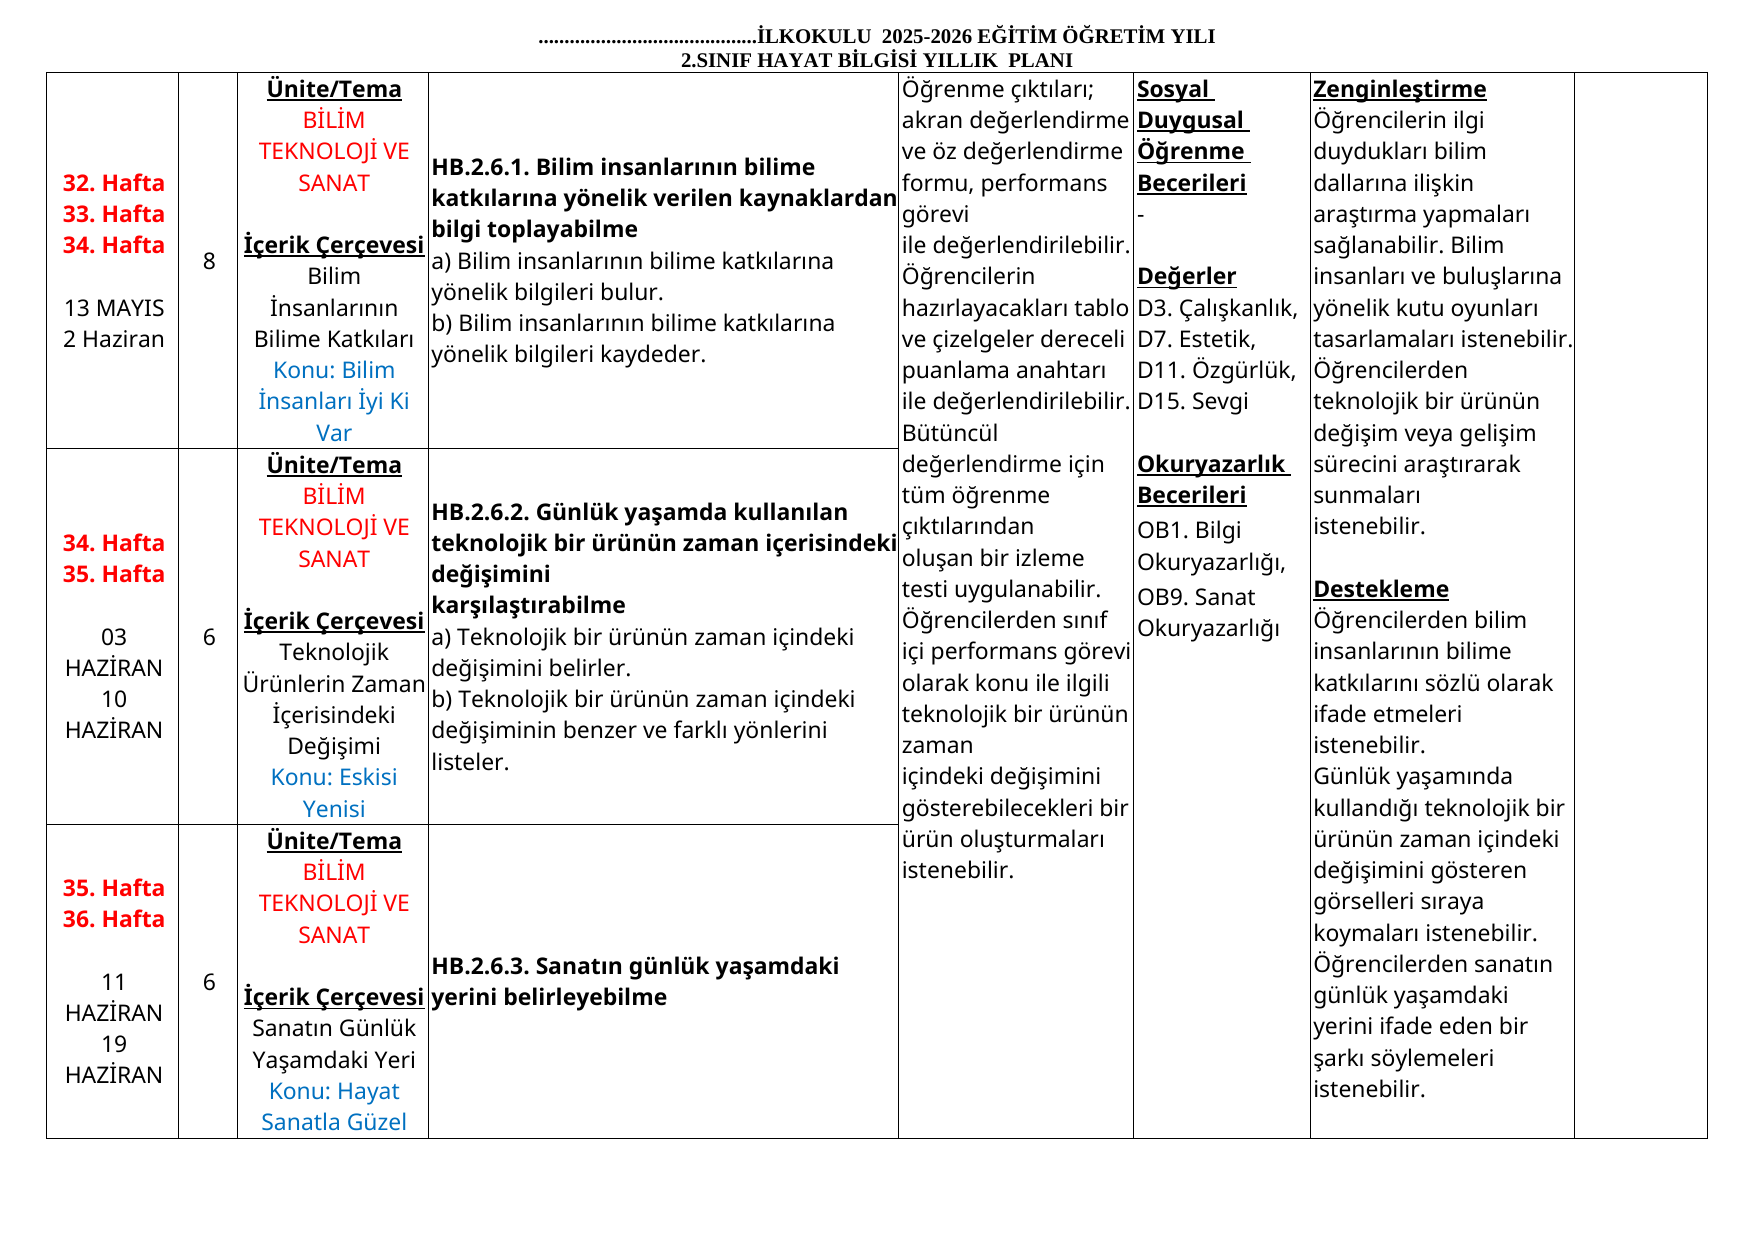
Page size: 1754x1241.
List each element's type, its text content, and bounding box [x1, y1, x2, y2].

table_cell HB.2.6.3. Sanatın günlük yaşamdaki yerini belirleyebilme [429, 825, 898, 1137]
table_cell 6 [179, 449, 237, 824]
table_cell Ünite/Tema BİLİM TEKNOLOJİ VE SANAT İçerik Çerçevesi Bilim İnsanlarının Bilime Katkıları Konu: Bilim İnsanları İyi Ki Var [238, 73, 428, 448]
table_cell 34. Hafta 35. Hafta 03 HAZİRAN 10 HAZİRAN [47, 449, 178, 824]
table_cell Ünite/Tema BİLİM TEKNOLOJİ VE SANAT İçerik Çerçevesi Teknolojik Ürünlerin Zaman İçerisindeki Değişimi Konu: Eskisi Yenisi [238, 449, 428, 824]
table_cell Ünite/Tema BİLİM TEKNOLOJİ VE SANAT İçerik Çerçevesi Sanatın Günlük Yaşamdaki Yeri Konu: Hayat Sanatla Güzel [238, 825, 428, 1137]
table_cell [1575, 73, 1707, 1137]
table_cell HB.2.6.1. Bilim insanlarının bilime katkılarına yönelik verilen kaynaklardan bilgi toplayabilme a) Bilim insanlarının bilime katkılarına yönelik bilgileri bulur. b) Bilim insanlarının bilime katkılarına yönelik bilgileri kaydeder. [429, 73, 898, 448]
table_cell 35. Hafta 36. Hafta 11 HAZİRAN 19 HAZİRAN [47, 825, 178, 1137]
table_cell Sosyal Duygusal Öğrenme Becerileri - Değerler D3. Çalışkanlık, D7. Estetik, D11. Özgürlük, D15. Sevgi Okuryazarlık Becerileri OB1. Bilgi Okuryazarlığı, OB9. Sanat Okuryazarlığı [1134, 73, 1310, 1137]
table_cell 8 [179, 73, 237, 448]
table_cell Öğrenme çıktıları; akran değerlendirme ve öz değerlendirme formu, performans görevi ile değerlendirilebilir. Öğrencilerin hazırlayacakları tablo ve çizelgeler dereceli puanlama anahtarı ile değerlendirilebilir. Bütüncül değerlendirme için tüm öğrenme çıktılarından oluşan bir izleme testi uygulanabilir. Öğrencilerden sınıf içi performans görevi olarak konu ile ilgili teknolojik bir ürünün zaman içindeki değişimini gösterebilecekleri bir ürün oluşturmaları istenebilir. [899, 73, 1133, 1137]
table_cell 32. Hafta 33. Hafta 34. Hafta 13 MAYIS 2 Haziran [47, 73, 178, 448]
table_cell HB.2.6.2. Günlük yaşamda kullanılan teknolojik bir ürünün zaman içerisindeki değişimini karşılaştırabilme a) Teknolojik bir ürünün zaman içindeki değişimini belirler. b) Teknolojik bir ürünün zaman içindeki değişiminin benzer ve farklı yönlerini listeler. [429, 449, 898, 824]
table_cell Zenginleştirme Öğrencilerin ilgi duydukları bilim dallarına ilişkin araştırma yapmaları sağlanabilir. Bilim insanları ve buluşlarına yönelik kutu oyunları tasarlamaları istenebilir. Öğrencilerden teknolojik bir ürünün değişim veya gelişim sürecini araştırarak sunmaları istenebilir. Destekleme Öğrencilerden bilim insanlarının bilime katkılarını sözlü olarak ifade etmeleri istenebilir. Günlük yaşamında kullandığı teknolojik bir ürünün zaman içindeki değişimini gösteren görselleri sıraya koymaları istenebilir. Öğrencilerden sanatın günlük yaşamdaki yerini ifade eden bir şarkı söylemeleri istenebilir. [1311, 73, 1574, 1137]
table_cell 6 [179, 825, 237, 1137]
